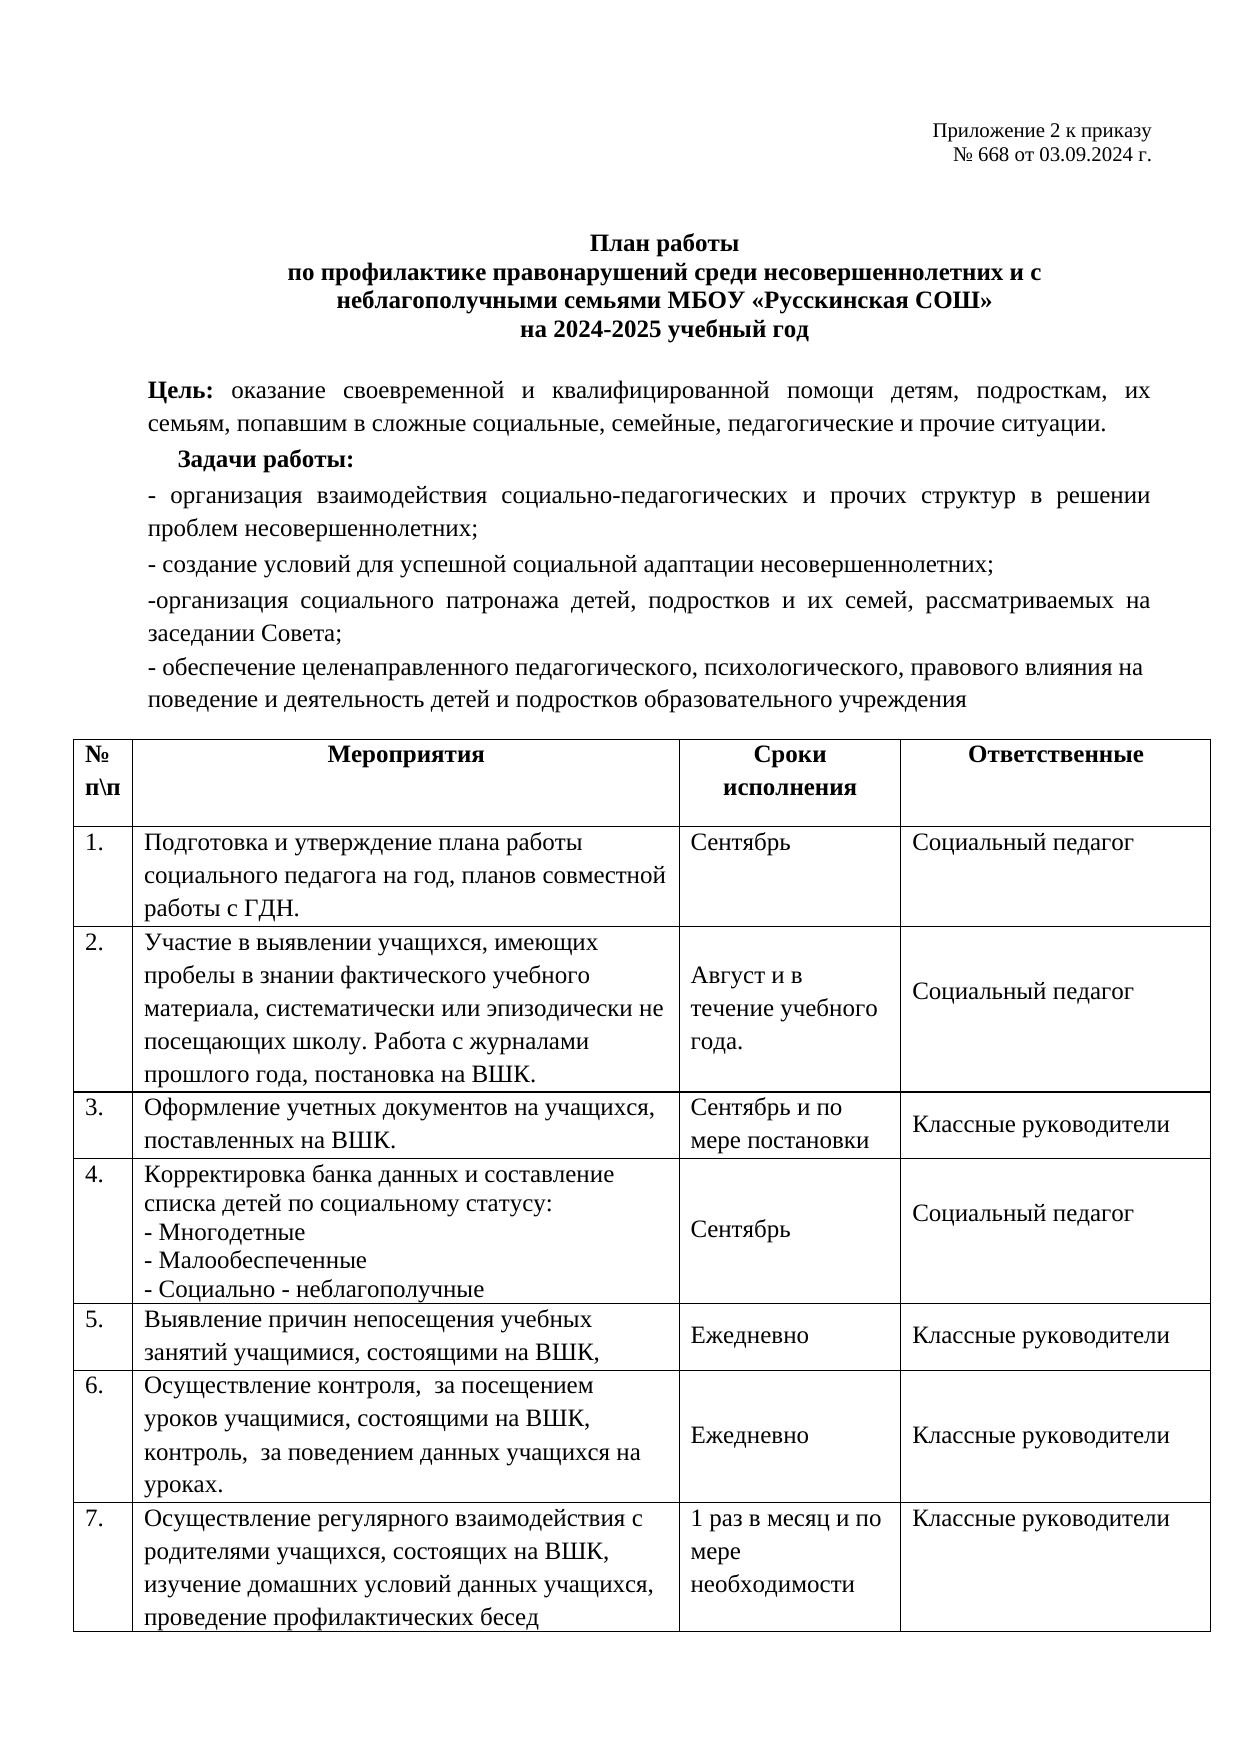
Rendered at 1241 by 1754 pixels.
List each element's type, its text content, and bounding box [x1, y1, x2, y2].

table_cell Выявление причин непосещения учебных занятий учащимися, состоящими на ВШК, [133, 1304, 679, 1369]
text по профилактике правонарушений среди несовершеннолетних и с неблагополучными семьями МБОУ «Русскинская СОШ» [177, 257, 1152, 314]
table_cell Участие в выявлении учащихся, имеющих пробелы в знании фактического учебного материала, систематически или эпизодически не посещающих школу. Работа с журналами прошлого года, постановка на ВШК. [133, 927, 679, 1091]
table_cell 6. [74, 1371, 132, 1502]
table_cell Классные руководители [901, 1093, 1210, 1158]
table_cell 2. [74, 927, 132, 1091]
text План работы [177, 228, 1152, 257]
table_cell Оформление учетных документов на учащихся, поставленных на ВШК. [133, 1093, 679, 1158]
table_header Ответственные [901, 740, 1210, 826]
table_cell 5. [74, 1304, 132, 1369]
table_cell Сентябрь и по мере постановки [680, 1093, 900, 1158]
text № 668 от 03.09.2024 г. [177, 142, 1152, 166]
text - организация взаимодействия социально-педагогических и прочих структур в решении проблем несовершеннолетних; [148, 480, 1152, 542]
text Задачи работы: [177, 444, 1152, 473]
table_cell 3. [74, 1093, 132, 1158]
table_cell Классные руководители [901, 1304, 1210, 1369]
table_cell Ежедневно [680, 1304, 900, 1369]
table_header Мероприятия [133, 740, 679, 826]
table_cell Классные руководители [901, 1371, 1210, 1502]
text - обеспечение целенаправленного педагогического, психологического, правового влияния на поведение и деятельность детей и подростков образовательного учреждения [148, 652, 1152, 713]
table_cell Социальный педагог [901, 827, 1210, 926]
text - создание условий для успешной социальной адаптации несовершеннолетних; [148, 549, 1152, 578]
text Цель: оказание своевременной и квалифицированной помощи детям, подросткам, их семьям, попавшим в сложные социальные, семейные, педагогические и прочие ситуации. [148, 375, 1152, 437]
table_cell 4. [74, 1159, 132, 1303]
table_header № п\п [74, 740, 132, 826]
table_cell Осуществление контроля, за посещением уроков учащимися, состоящими на ВШК, контроль, за поведением данных учащихся на уроках. [133, 1371, 679, 1502]
table_cell Сентябрь [680, 1159, 900, 1303]
text -организация социального патронажа детей, подростков и их семей, рассматриваемых на заседании Совета; [148, 586, 1152, 647]
table_cell Ежедневно [680, 1371, 900, 1502]
table_cell Август и в течение учебного года. [680, 927, 900, 1091]
table_cell Сентябрь [680, 827, 900, 926]
table_cell 1. [74, 827, 132, 926]
text Приложение 2 к приказу [177, 118, 1152, 142]
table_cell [133, 1503, 679, 1631]
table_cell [680, 1503, 900, 1631]
table_cell Социальный педагог [901, 927, 1210, 1091]
table_cell 7. [74, 1503, 132, 1631]
table_cell Социальный педагог [901, 1159, 1210, 1303]
table_cell Корректировка банка данных и составление списка детей по социальному статусу: - Многодетные - Малообеспеченные - Социально - неблагополучные [133, 1159, 679, 1303]
table_header Сроки исполнения [680, 740, 900, 826]
table_cell Подготовка и утверждение плана работы социального педагога на год, планов совместной работы с ГДН. [133, 827, 679, 926]
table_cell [901, 1503, 1210, 1631]
text на 2024-2025 учебный год [177, 314, 1152, 343]
